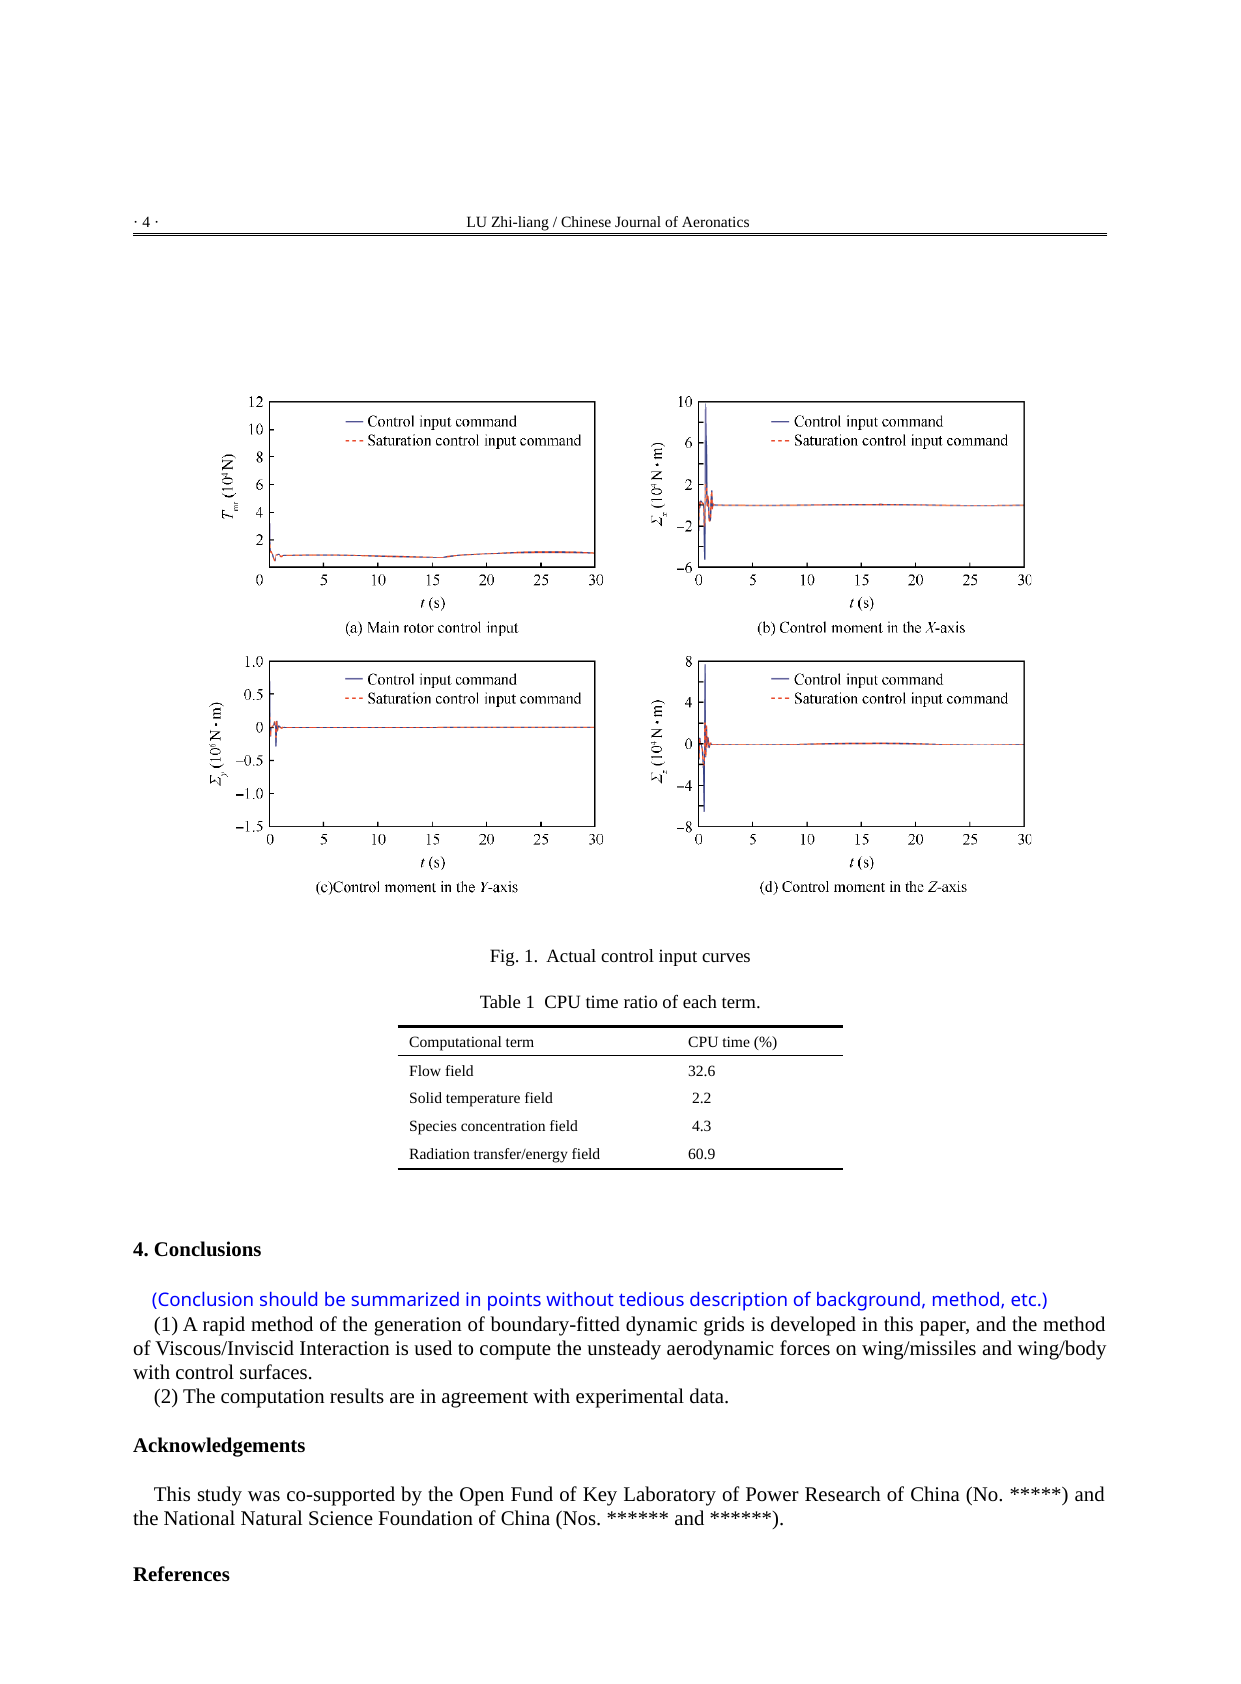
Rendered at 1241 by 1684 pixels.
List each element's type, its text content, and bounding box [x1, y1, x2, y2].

text References [133, 1555, 1107, 1588]
table_cell Radiation transfer/energy field [398, 1140, 677, 1168]
text Table 1 CPU time ratio of each term. [133, 991, 1107, 1013]
text (Conclusion should be summarized in points without tedious description of background, method, etc.) [133, 1286, 1107, 1312]
table_cell 60.9 [677, 1140, 842, 1168]
table_cell 2.2 [677, 1084, 842, 1112]
text 4. Conclusions [133, 1237, 1107, 1261]
table_header Computational term [398, 1028, 677, 1055]
text (1) A rapid method of the generation of boundary-fitted dynamic grids is developed in this paper, and the method of Viscous/Inviscid Interaction is used to compute the unsteady aerodynamic forces on wing/missiles and wing/body with control surfaces. [133, 1312, 1107, 1384]
table_cell 32.6 [677, 1056, 842, 1084]
text This study was co-supported by the Open Fund of Key Laboratory of Power Research of China (No. *****) and the National Natural Science Foundation of China (Nos. ****** and ******). [133, 1482, 1107, 1530]
picture [209, 396, 1032, 895]
text Acknowledgements [133, 1433, 1107, 1457]
text Fig. 1. Actual control input curves [133, 945, 1107, 966]
table_cell 4.3 [677, 1112, 842, 1140]
text (2) The computation results are in agreement with experimental data. [133, 1384, 1107, 1408]
table_header CPU time (%) [677, 1028, 842, 1055]
table_cell Species concentration field [398, 1112, 677, 1140]
table_cell Solid temperature field [398, 1084, 677, 1112]
table_cell Flow field [398, 1056, 677, 1084]
